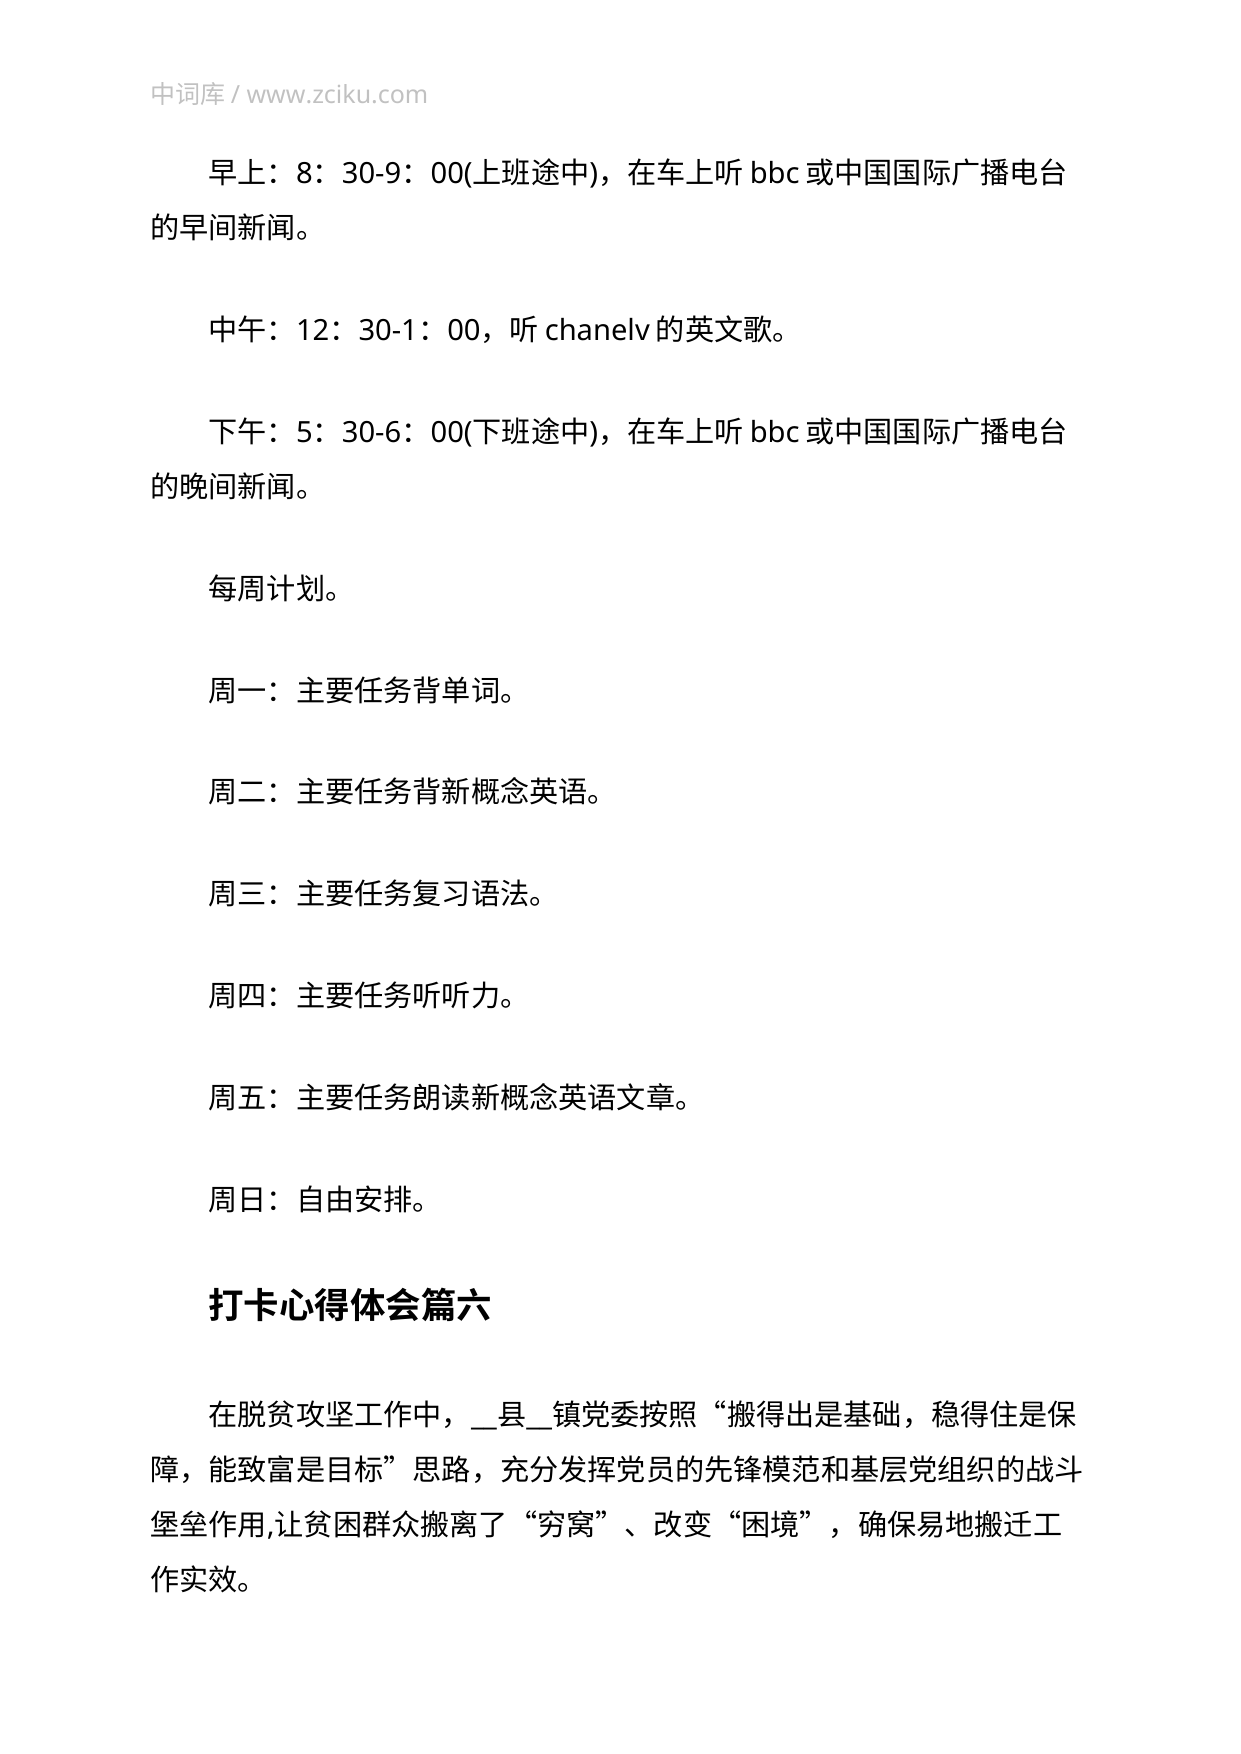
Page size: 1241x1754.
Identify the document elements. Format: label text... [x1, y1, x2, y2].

text 周五：主要任务朗读新概念英语文章。 [150, 1074, 1090, 1117]
text 周四：主要任务听听力。 [150, 973, 1090, 1015]
text 周一：主要任务背单词。 [150, 667, 1090, 709]
text 下午：5：30-6：00(下班途中)，在车上听bbc或中国国际广播电台的晚间新闻。 [150, 409, 1090, 506]
text 在脱贫攻坚工作中，__县__镇党委按照“搬得出是基础，稳得住是保障，能致富是目标”思路，充分发挥党员的先锋模范和基层党组织的战斗堡垒作用,让贫困群众搬离了“穷窝”、改变“困境”，确保易地搬迁工作实效。 [150, 1391, 1090, 1598]
text 周二：主要任务背新概念英语。 [150, 769, 1090, 811]
text 打卡心得体会篇六 [150, 1278, 1090, 1329]
text 中午：12：30-1：00，听chanelv的英文歌。 [150, 307, 1090, 349]
text 早上：8：30-9：00(上班途中)，在车上听bbc或中国国际广播电台的早间新闻。 [150, 150, 1090, 247]
text 周日：自由安排。 [150, 1176, 1090, 1218]
text 每周计划。 [150, 566, 1090, 608]
text 周三：主要任务复习语法。 [150, 871, 1090, 913]
